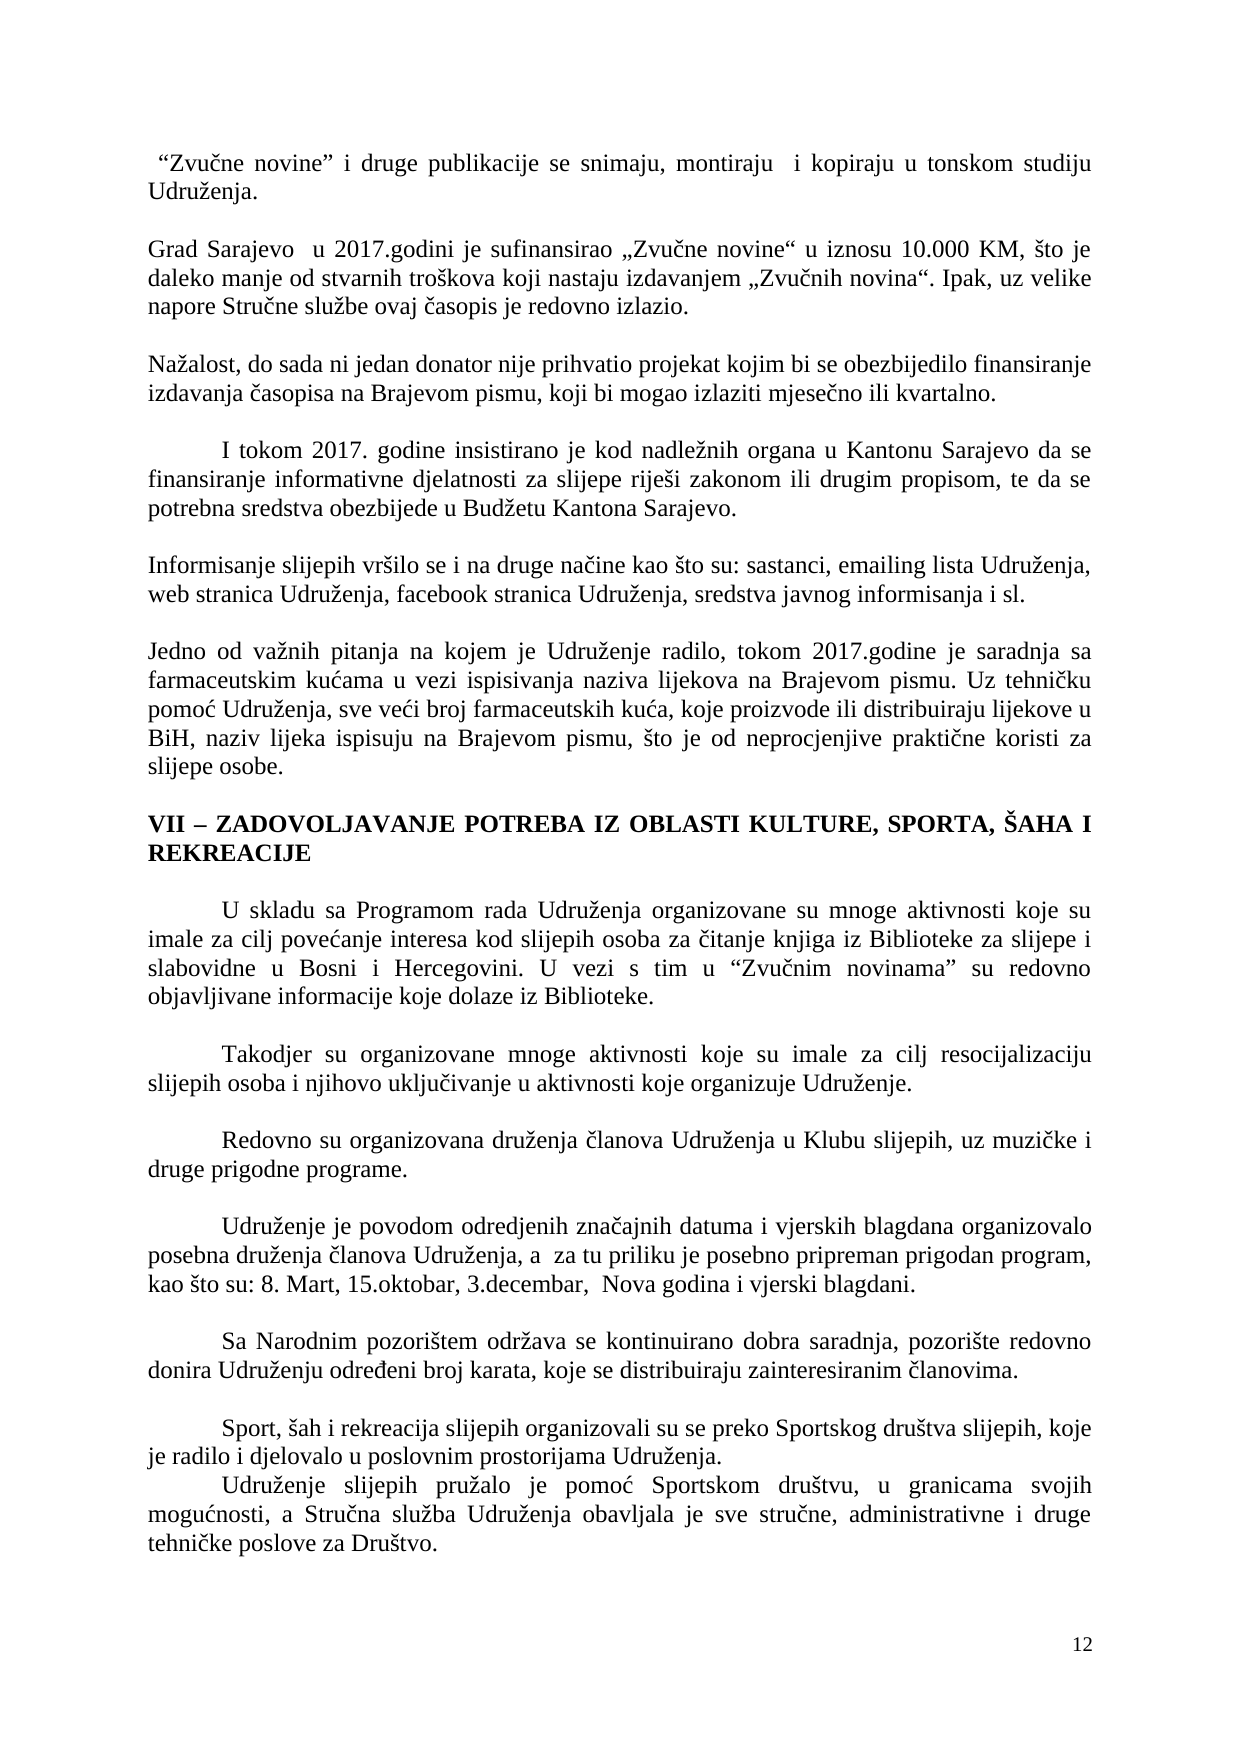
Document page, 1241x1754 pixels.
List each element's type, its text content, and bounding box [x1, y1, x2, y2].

text I tokom 2017. godine insistirano je kod nadležnih organa u Kantonu Sarajevo da se finansiranje informativne djelatnosti za slijepe riješi zakonom ili drugim propisom, te da se potrebna sredstva obezbijede u Budžetu Kantona Sarajevo. [148, 435, 1093, 521]
text Sport, šah i rekreacija slijepih organizovali su se preko Sportskog društva slijepih, koje je radilo i djelovalo u poslovnim prostorijama Udruženja. [148, 1413, 1093, 1470]
text Udruženje je povodom odredjenih značajnih datuma i vjerskih blagdana organizovalo posebna druženja članova Udruženja, a za tu priliku je posebno pripreman prigodan program, kao što su: 8. Mart, 15.oktobar, 3.decembar, Nova godina i vjerski blagdani. [148, 1211, 1093, 1298]
text U skladu sa Programom rada Udruženja organizovane su mnoge aktivnosti koje su imale za cilj povećanje interesa kod slijepih osoba za čitanje knjiga iz Biblioteke za slijepe i slabovidne u Bosni i Hercegovini. U vezi s tim u “Zvučnim novinama” su redovno objavljivane informacije koje dolaze iz Biblioteke. [148, 895, 1093, 1010]
text Informisanje slijepih vršilo se i na druge načine kao što su: sastanci, emailing lista Udruženja, web stranica Udruženja, facebook stranica Udruženja, sredstva javnog informisanja i sl. [148, 550, 1093, 608]
text Grad Sarajevo u 2017.godini je sufinansirao „Zvučne novine“ u iznosu 10.000 KM, što je daleko manje od stvarnih troškova koji nastaju izdavanjem „Zvučnih novina“. Ipak, uz velike napore Stručne službe ovaj časopis je redovno izlazio. [148, 234, 1093, 320]
text Sa Narodnim pozorištem održava se kontinuirano dobra saradnja, pozorište redovno donira Udruženju određeni broj karata, koje se distribuiraju zainteresiranim članovima. [148, 1326, 1093, 1384]
text Redovno su organizovana druženja članova Udruženja u Klubu slijepih, uz muzičke i druge prigodne programe. [148, 1125, 1093, 1183]
text Nažalost, do sada ni jedan donator nije prihvatio projekat kojim bi se obezbijedilo finansiranje izdavanja časopisa na Brajevom pismu, koji bi mogao izlaziti mjesečno ili kvartalno. [148, 349, 1093, 406]
text VII – ZADOVOLJAVANJE POTREBA IZ OBLASTI KULTURE, SPORTA, ŠAHA I REKREACIJE [148, 809, 1093, 866]
text Udruženje slijepih pružalo je pomoć Sportskom društvu, u granicama svojih mogućnosti, a Stručna služba Udruženja obavljala je sve stručne, administrativne i druge tehničke poslove za Društvo. [148, 1470, 1093, 1556]
text “Zvučne novine” i druge publikacije se snimaju, montiraju i kopiraju u tonskom studiju Udruženja. [148, 148, 1093, 205]
text Jedno od važnih pitanja na kojem je Udruženje radilo, tokom 2017.godine je saradnja sa farmaceutskim kućama u vezi ispisivanja naziva lijekova na Brajevom pismu. Uz tehničku pomoć Udruženja, sve veći broj farmaceutskih kuća, koje proizvode ili distribuiraju lijekove u BiH, naziv lijeka ispisuju na Brajevom pismu, što je od neprocjenjive praktične koristi za slijepe osobe. [148, 636, 1093, 780]
text Takodjer su organizovane mnoge aktivnosti koje su imale za cilj resocijalizaciju slijepih osoba i njihovo uključivanje u aktivnosti koje organizuje Udruženje. [148, 1039, 1093, 1096]
